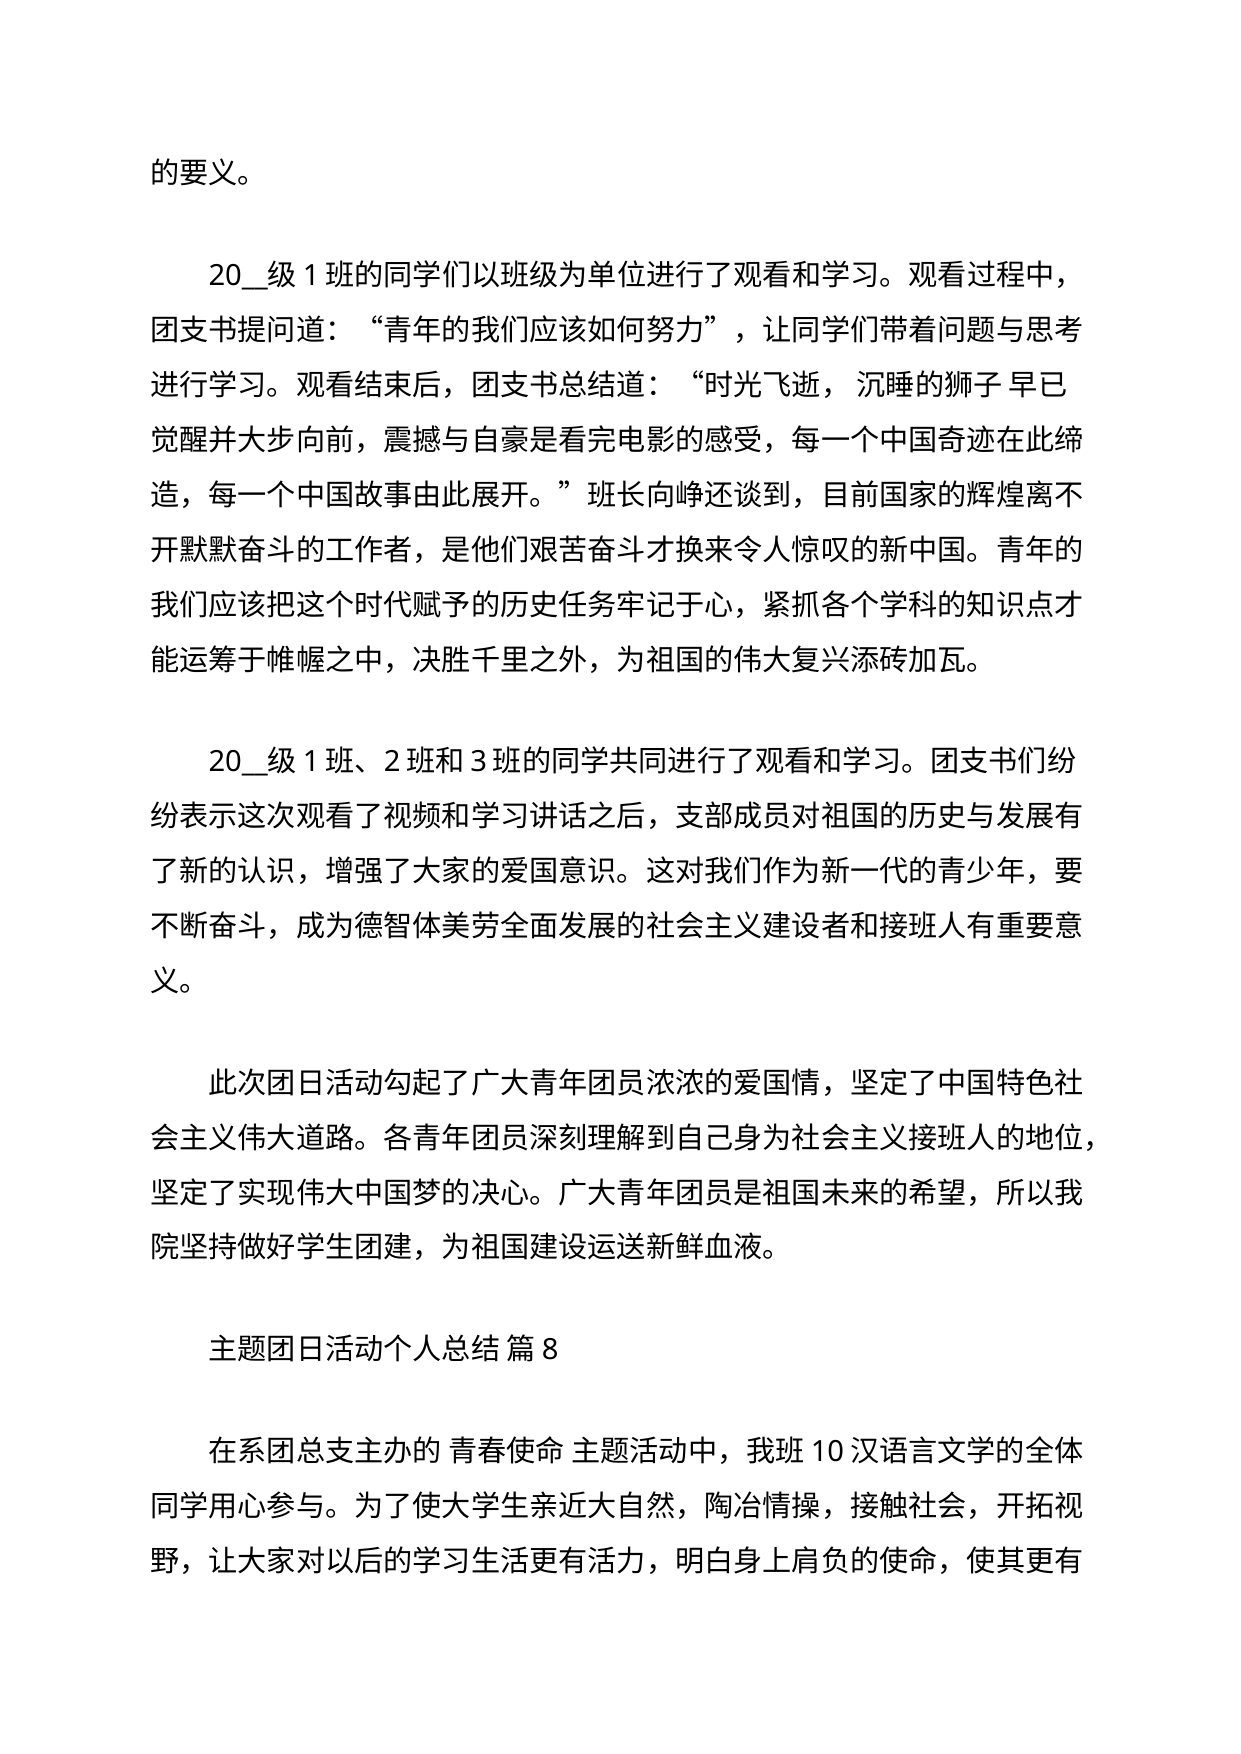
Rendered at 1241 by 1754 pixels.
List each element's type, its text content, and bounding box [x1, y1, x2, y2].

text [150, 150, 1090, 192]
text 主题团日活动个人总结 篇8 [150, 1326, 1090, 1368]
text 此次团日活动勾起了广大青年团员浓浓的爱国情，坚定了中国特色社会主义伟大道路。各青年团员深刻理解到自己身为社会主义接班人的地位，坚定了实现伟大中国梦的决心。广大青年团员是祖国未来的希望，所以我院坚持做好学生团建，为祖国建设运送新鲜血液。 [150, 1059, 1090, 1266]
text 20__级1班的同学们以班级为单位进行了观看和学习。观看过程中，团支书提问道：“青年的我们应该如何努力”，让同学们带着问题与思考进行学习。观看结束后，团支书总结道：“时光飞逝， 沉睡的狮子 早已觉醒并大步向前，震撼与自豪是看完电影的感受，每一个中国奇迹在此缔造，每一个中国故事由此展开。”班长向峥还谈到，目前国家的辉煌离不开默默奋斗的工作者，是他们艰苦奋斗才换来令人惊叹的新中国。青年的我们应该把这个时代赋予的历史任务牢记于心，紧抓各个学科的知识点才能运筹于帷幄之中，决胜千里之外，为祖国的伟大复兴添砖加瓦。 [150, 252, 1090, 678]
text 20__级1班、2班和3班的同学共同进行了观看和学习。团支书们纷纷表示这次观看了视频和学习讲话之后，支部成员对祖国的历史与发展有了新的认识，增强了大家的爱国意识。这对我们作为新一代的青少年，要不断奋斗，成为德智体美劳全面发展的社会主义建设者和接班人有重要意义。 [150, 738, 1090, 1000]
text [150, 1428, 1090, 1580]
